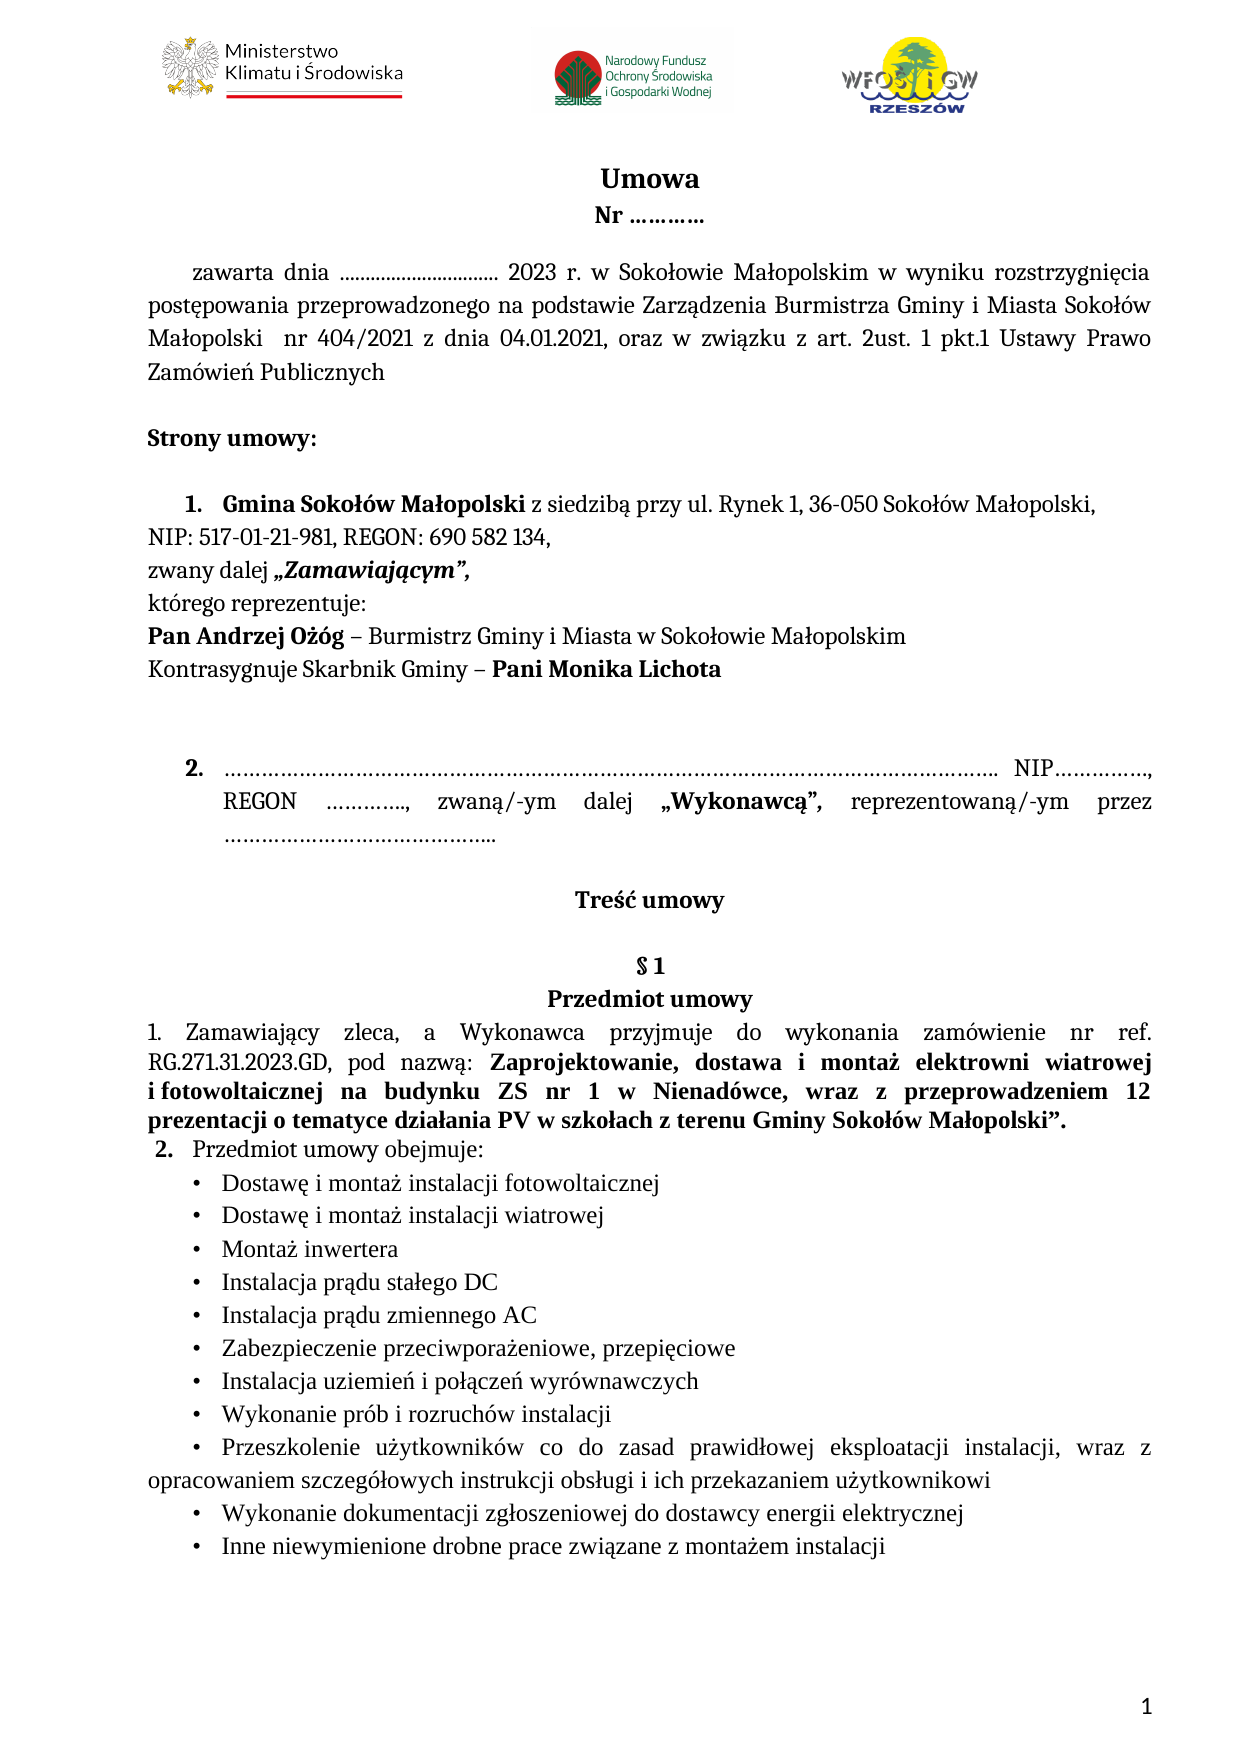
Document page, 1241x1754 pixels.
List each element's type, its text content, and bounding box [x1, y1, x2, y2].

picture [147, 22, 418, 113]
text § 1 [148, 952, 1152, 981]
text NIP: 517-01-21-981, REGON: 690 582 134, [148, 522, 1152, 551]
list Gmina Sokołów Małopolski z siedzibą przy ul. Rynek 1, 36-050 Sokołów Małopolski, [185, 489, 1152, 518]
text • Montaż inwertera [148, 1234, 1152, 1262]
text • Zabezpieczenie przeciwporażeniowe, przepięciowe [148, 1333, 1152, 1361]
text Przedmiot umowy [148, 985, 1152, 1013]
text • Dostawę i montaż instalacji fotowoltaicznej [148, 1168, 1152, 1196]
list ……………………………………………………………………………………………………………. NIP……………, REGON …………., zwaną/-ym dalej „Wykonawcą”, reprezentowaną/-ym przez …………………………………….. [185, 754, 1152, 848]
text • Przeszkolenie użytkowników co do zasad prawidłowej eksploatacji instalacji, wraz z opracowaniem szczegółowych instrukcji obsługi i ich przekazaniem użytkownikowi [148, 1432, 1152, 1493]
text Nr ………… [148, 201, 1152, 229]
text którego reprezentuje: [148, 588, 1152, 617]
text • Instalacja uziemień i połączeń wyrównawczych [148, 1366, 1152, 1394]
text • Wykonanie prób i rozruchów instalacji [148, 1399, 1152, 1427]
picture [841, 37, 978, 113]
list 1. Zamawiający zleca, a Wykonawca przyjmuje do wykonania zamówienie nr ref. RG.271.31.2023.GD, pod nazwą: Zaprojektowanie, dostawa i montaż elektrowni wiatrowej i fotowoltaicznej na budynku ZS nr 1 w Nienadówce, wraz z przeprowadzeniem 12 prezentacji o tematyce działania PV w szkołach z terenu Gminy Sokołów Małopolski”. [148, 1018, 1152, 1134]
text • Instalacja prądu zmiennego AC [148, 1300, 1152, 1328]
text • Wykonanie dokumentacji zgłoszeniowej do dostawcy energii elektrycznej [148, 1498, 1152, 1527]
text • Inne niewymienione drobne prace związane z montażem instalacji [148, 1531, 1152, 1559]
text Treść umowy [148, 886, 1152, 914]
text Kontrasygnuje Skarbnik Gminy – Pani Monika Lichota [148, 654, 1152, 683]
text zwany dalej „Zamawiającym”, [148, 556, 1152, 584]
list Przedmiot umowy obejmuje: [154, 1134, 1152, 1163]
text Pan Andrzej Ożóg – Burmistrz Gminy i Miasta w Sokołowie Małopolskim [148, 622, 1152, 650]
picture [531, 27, 735, 113]
text • Instalacja prądu stałego DC [148, 1267, 1152, 1295]
text zawarta dnia ............................... 2023 r. w Sokołowie Małopolskim w wyniku rozstrzygnięcia postępowania przeprowadzonego na podstawie Zarządzenia Burmistrza Gminy i Miasta Sokołów Małopolski nr 404/2021 z dnia 04.01.2021, oraz w związku z art. 2ust. 1 pkt.1 Ustawy Prawo Zamówień Publicznych [148, 258, 1152, 386]
text • Dostawę i montaż instalacji wiatrowej [148, 1201, 1152, 1229]
text Strony umowy: [148, 423, 1152, 452]
text Umowa [148, 162, 1152, 196]
